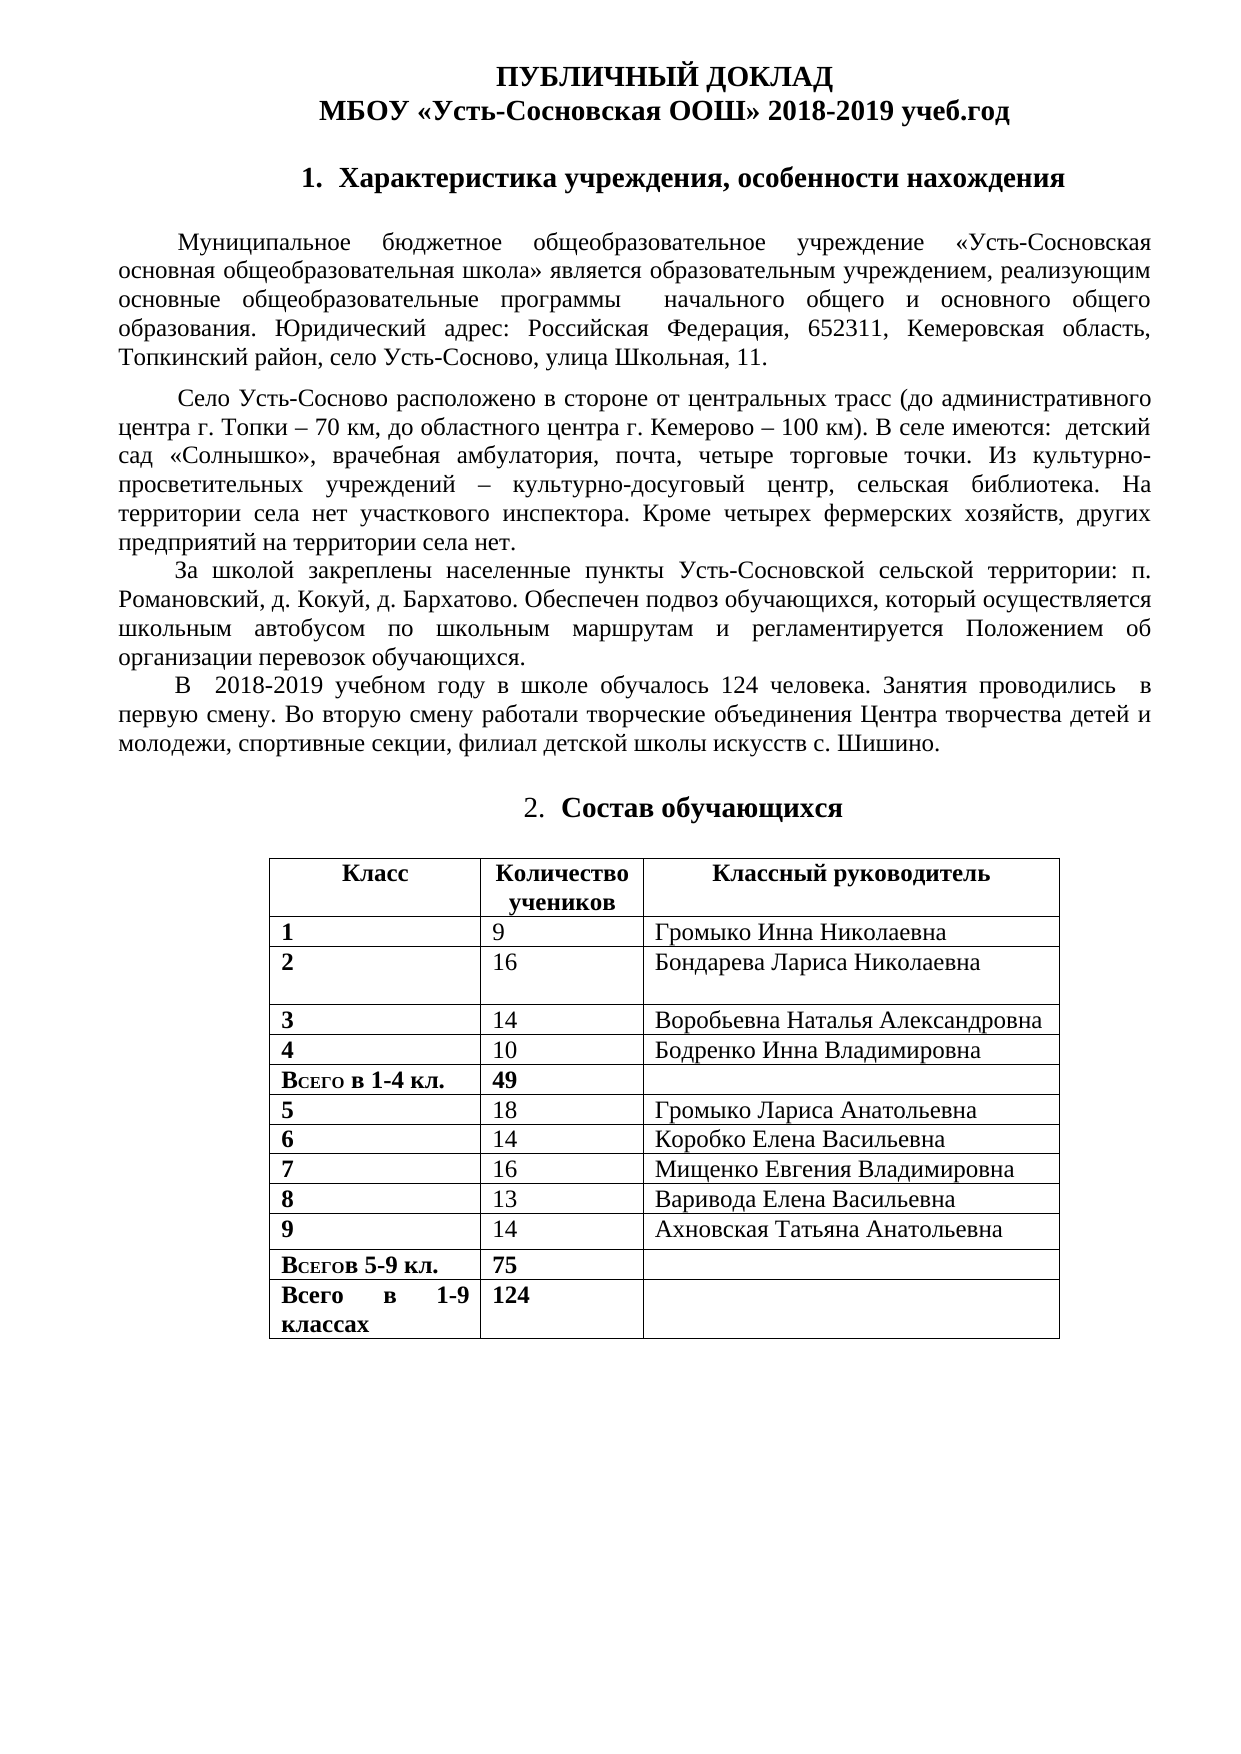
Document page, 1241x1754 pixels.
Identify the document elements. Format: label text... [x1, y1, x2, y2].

list Характеристика учреждения, особенности нахождения [215, 160, 1152, 193]
table_cell Ахновская Татьяна Анатольевна [644, 1214, 1059, 1249]
table_cell 10 [481, 1035, 643, 1064]
table_cell 14 [481, 1214, 643, 1249]
table_cell 14 [481, 1005, 643, 1034]
list Село Усть-Сосново расположено в стороне от центральных трасс (до административного центра г. Топки – 70 км, до областного центра г. Кемерово – 100 км). В селе имеются: детский сад «Солнышко», врачебная амбулатория, почта, четыре торговые точки. Из культурно-просветительных учреждений – культурно-досуговый центр, сельская библиотека. На территории села нет участкового инспектора. Кроме четырех фермерских хозяйств, других предприятий на территории села нет. [118, 383, 1152, 556]
text В 2018-2019 учебном году в школе обучалось 124 человека. Занятия проводились в первую смену. Во вторую смену работали творческие объединения Центра творчества детей и молодежи, спортивные секции, филиал детской школы искусств с. Шишино. [118, 671, 1152, 757]
table_cell Варивода Елена Васильевна [644, 1184, 1059, 1213]
table_cell Громыко Лариса Анатольевна [644, 1095, 1059, 1123]
table_cell 2 [270, 947, 480, 1004]
table_cell 3 [270, 1005, 480, 1034]
table_cell 14 [481, 1125, 643, 1153]
table_cell 5 [270, 1095, 480, 1123]
table_cell ВСЕГОв 5-9 кл. [270, 1250, 480, 1279]
table_cell 16 [481, 947, 643, 1004]
text За школой закреплены населенные пункты Усть-Сосновской сельской территории: п. Романовский, д. Кокуй, д. Бархатово. Обеспечен подвоз обучающихся, который осуществляется школьным автобусом по школьным маршрутам и регламентируется Положением об организации перевозок обучающихся. [118, 556, 1152, 671]
table_cell 124 [481, 1280, 643, 1337]
table_cell [644, 1250, 1059, 1279]
text МБОУ «Усть-Сосновская ООШ» 2018-2019 учеб.год [177, 93, 1152, 126]
table_cell ВСЕГО в 1-4 кл. [270, 1065, 480, 1094]
table_cell Коробко Елена Васильевна [644, 1125, 1059, 1153]
text ПУБЛИЧНЫЙ ДОКЛАД [177, 59, 1152, 93]
table_cell 18 [481, 1095, 643, 1123]
table_cell Мищенко Евгения Владимировна [644, 1154, 1059, 1183]
text Муниципальное бюджетное общеобразовательное учреждение «Усть-Сосновская основная общеобразовательная школа» является образовательным учреждением, реализующим основные общеобразовательные программы начального общего и основного общего образования. Юридический адрес: Российская Федерация, 652311, Кемеровская область, Топкинский район, село Усть-Сосново, улица Школьная, 11. [118, 227, 1152, 371]
table_cell 75 [481, 1250, 643, 1279]
table_cell Бондарева Лариса Николаевна [644, 947, 1059, 1004]
table_cell Бодренко Инна Владимировна [644, 1035, 1059, 1064]
table_header Класс [270, 859, 480, 916]
table_cell Воробьевна Наталья Александровна [644, 1005, 1059, 1034]
table_cell 9 [270, 1214, 480, 1249]
table_cell Всего в 1-9 классах [270, 1280, 480, 1337]
list Состав обучающихся [215, 790, 1152, 824]
table_header Классный руководитель [644, 859, 1059, 916]
table_cell 9 [481, 917, 643, 946]
table_cell 16 [481, 1154, 643, 1183]
table_cell 4 [270, 1035, 480, 1064]
table_cell [644, 1280, 1059, 1337]
table_cell Громыко Инна Николаевна [644, 917, 1059, 946]
table_header Количество учеников [481, 859, 643, 916]
table_cell 6 [270, 1125, 480, 1153]
table_cell [644, 1065, 1059, 1094]
table_cell 7 [270, 1154, 480, 1183]
table_cell 49 [481, 1065, 643, 1094]
table_cell 8 [270, 1184, 480, 1213]
table_cell 13 [481, 1184, 643, 1213]
table_cell 1 [270, 917, 480, 946]
